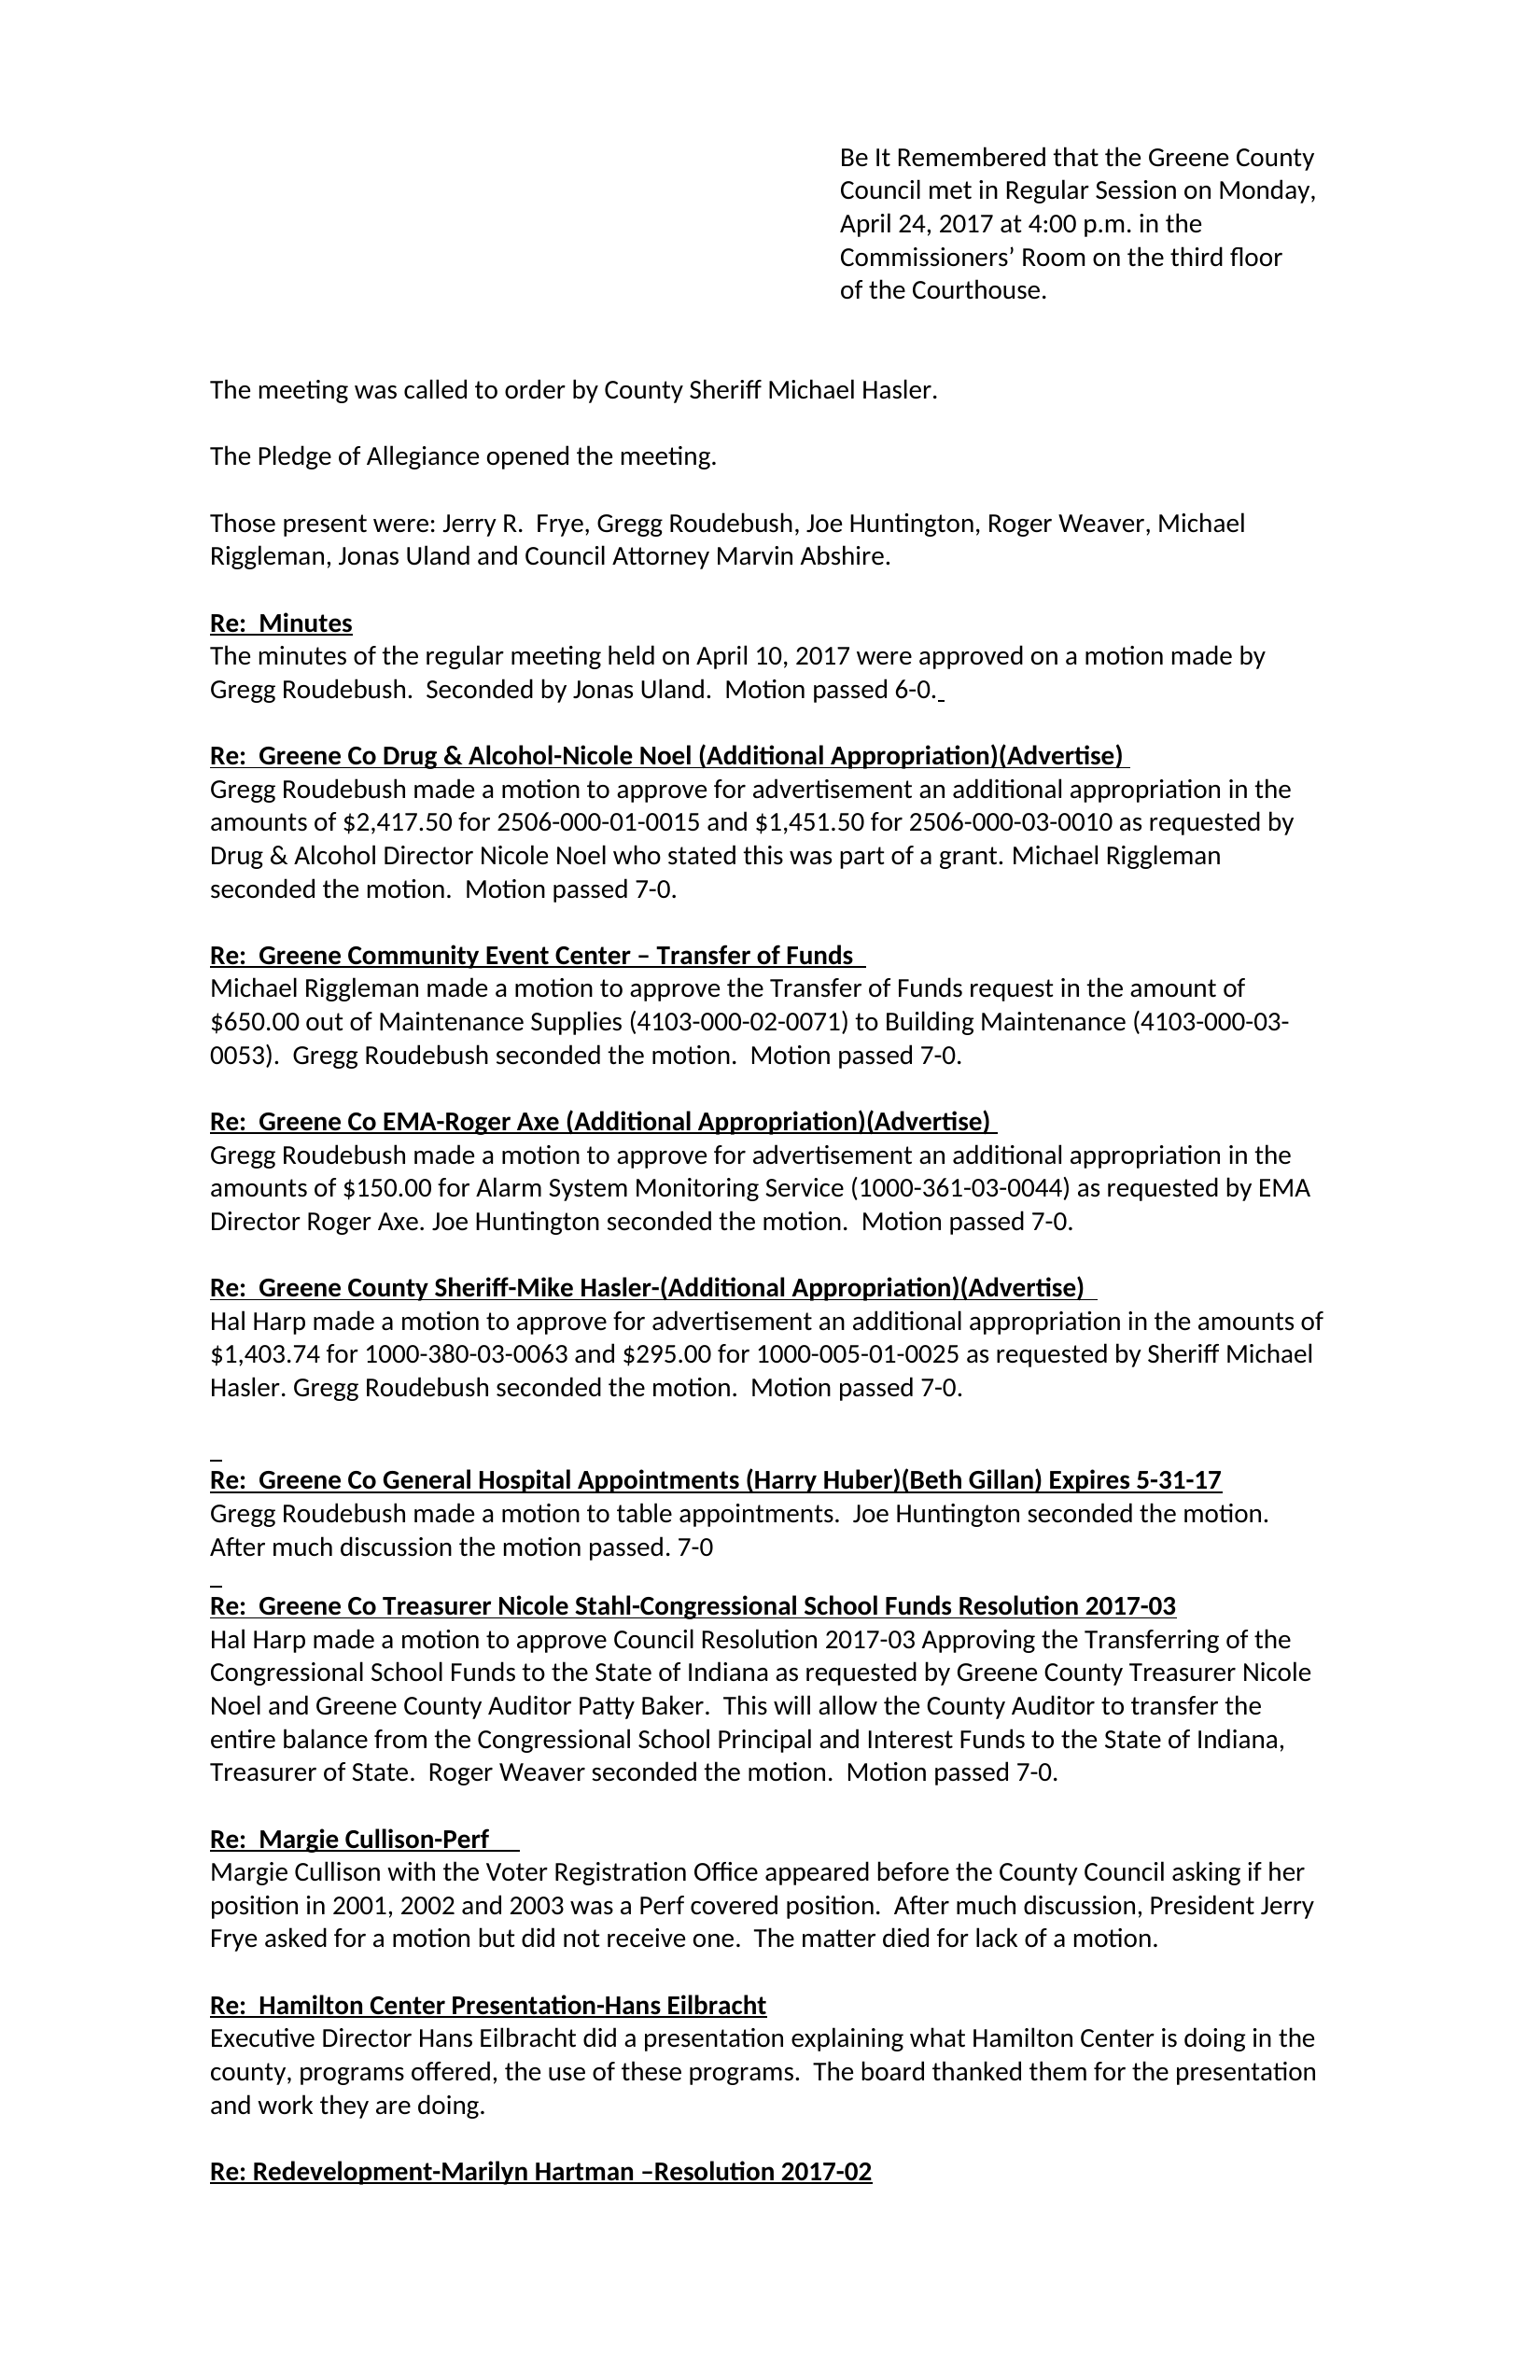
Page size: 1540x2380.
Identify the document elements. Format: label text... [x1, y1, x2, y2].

text April 24, 2017 at 4:00 p.m. in the [210, 206, 1330, 240]
text Re: Minutes [210, 606, 1330, 638]
text The Pledge of Allegiance opened the meeting. [210, 440, 1330, 472]
text Hal Harp made a motion to approve for advertisement an additional appropriation in the amounts of $1,403.74 for 1000-380-03-0063 and $295.00 for 1000-005-01-0025 as requested by Sheriff Michael Hasler. Gregg Roudebush seconded the motion. Motion passed 7-0. [210, 1304, 1330, 1404]
text Executive Director Hans Eilbracht did a presentation explaining what Hamilton Center is doing in the county, programs offered, the use of these programs. The board thanked them for the presentation and work they are doing. [210, 2021, 1330, 2121]
text Hal Harp made a motion to approve Council Resolution 2017-03 Approving the Transferring of the Congressional School Funds to the State of Indiana as requested by Greene County Treasurer Nicole Noel and Greene County Auditor Patty Baker. This will allow the County Auditor to transfer the entire balance from the Congressional School Principal and Interest Funds to the State of Indiana, Treasurer of State. Roger Weaver seconded the motion. Motion passed 7-0. [210, 1622, 1330, 1788]
text Be It Remembered that the Greene County [210, 140, 1330, 174]
text Commissioners’ Room on the third floor [210, 240, 1330, 273]
text Gregg Roudebush made a motion to table appointments. Joe Huntington seconded the motion. After much discussion the motion passed. 7-0 [210, 1496, 1330, 1562]
text Council met in Regular Session on Monday, [210, 174, 1330, 206]
text Michael Riggleman made a motion to approve the Transfer of Funds request in the amount of $650.00 out of Maintenance Supplies (4103-000-02-0071) to Building Maintenance (4103-000-03-0053). Gregg Roudebush seconded the motion. Motion passed 7-0. [210, 972, 1330, 1071]
text Re: Margie Cullison-Perf [210, 1822, 1330, 1855]
text Gregg Roudebush made a motion to approve for advertisement an additional appropriation in the amounts of $2,417.50 for 2506-000-01-0015 and $1,451.50 for 2506-000-03-0010 as requested by Drug & Alcohol Director Nicole Noel who stated this was part of a grant. Michael Riggleman seconded the motion. Motion passed 7-0. [210, 772, 1330, 904]
text Re: Greene Co General Hospital Appointments (Harry Huber)(Beth Gillan) Expires 5-31-17 [210, 1463, 1330, 1496]
text Re: Greene Community Event Center – Transfer of Funds [210, 938, 1330, 972]
text Re: Greene Co Treasurer Nicole Stahl-Congressional School Funds Resolution 2017-03 [210, 1589, 1330, 1622]
text of the Courthouse. [210, 273, 1330, 306]
text Re: Redevelopment-Marilyn Hartman –Resolution 2017-02 [210, 2154, 1330, 2187]
text Re: Hamilton Center Presentation-Hans Eilbracht [210, 1988, 1330, 2021]
text Those present were: Jerry R. Frye, Gregg Roudebush, Joe Huntington, Roger Weaver, Michael Riggleman, Jonas Uland and Council Attorney Marvin Abshire. [210, 506, 1330, 572]
text Re: Greene Co Drug & Alcohol-Nicole Noel (Additional Appropriation)(Advertise) [210, 738, 1330, 772]
text The minutes of the regular meeting held on April 10, 2017 were approved on a motion made by Gregg Roudebush. Seconded by Jonas Uland. Motion passed 6-0. [210, 638, 1330, 706]
text Re: Greene County Sheriff-Mike Hasler-(Additional Appropriation)(Advertise) [210, 1270, 1330, 1304]
text Gregg Roudebush made a motion to approve for advertisement an additional appropriation in the amounts of $150.00 for Alarm System Monitoring Service (1000-361-03-0044) as requested by EMA Director Roger Axe. Joe Huntington seconded the motion. Motion passed 7-0. [210, 1138, 1330, 1238]
text Re: Greene Co EMA-Roger Axe (Additional Appropriation)(Advertise) [210, 1104, 1330, 1138]
text Margie Cullison with the Voter Registration Office appeared before the County Council asking if her position in 2001, 2002 and 2003 was a Perf covered position. After much discussion, President Jerry Frye asked for a motion but did not receive one. The matter died for lack of a motion. [210, 1855, 1330, 1954]
text The meeting was called to order by County Sheriff Michael Hasler. [210, 372, 1330, 406]
